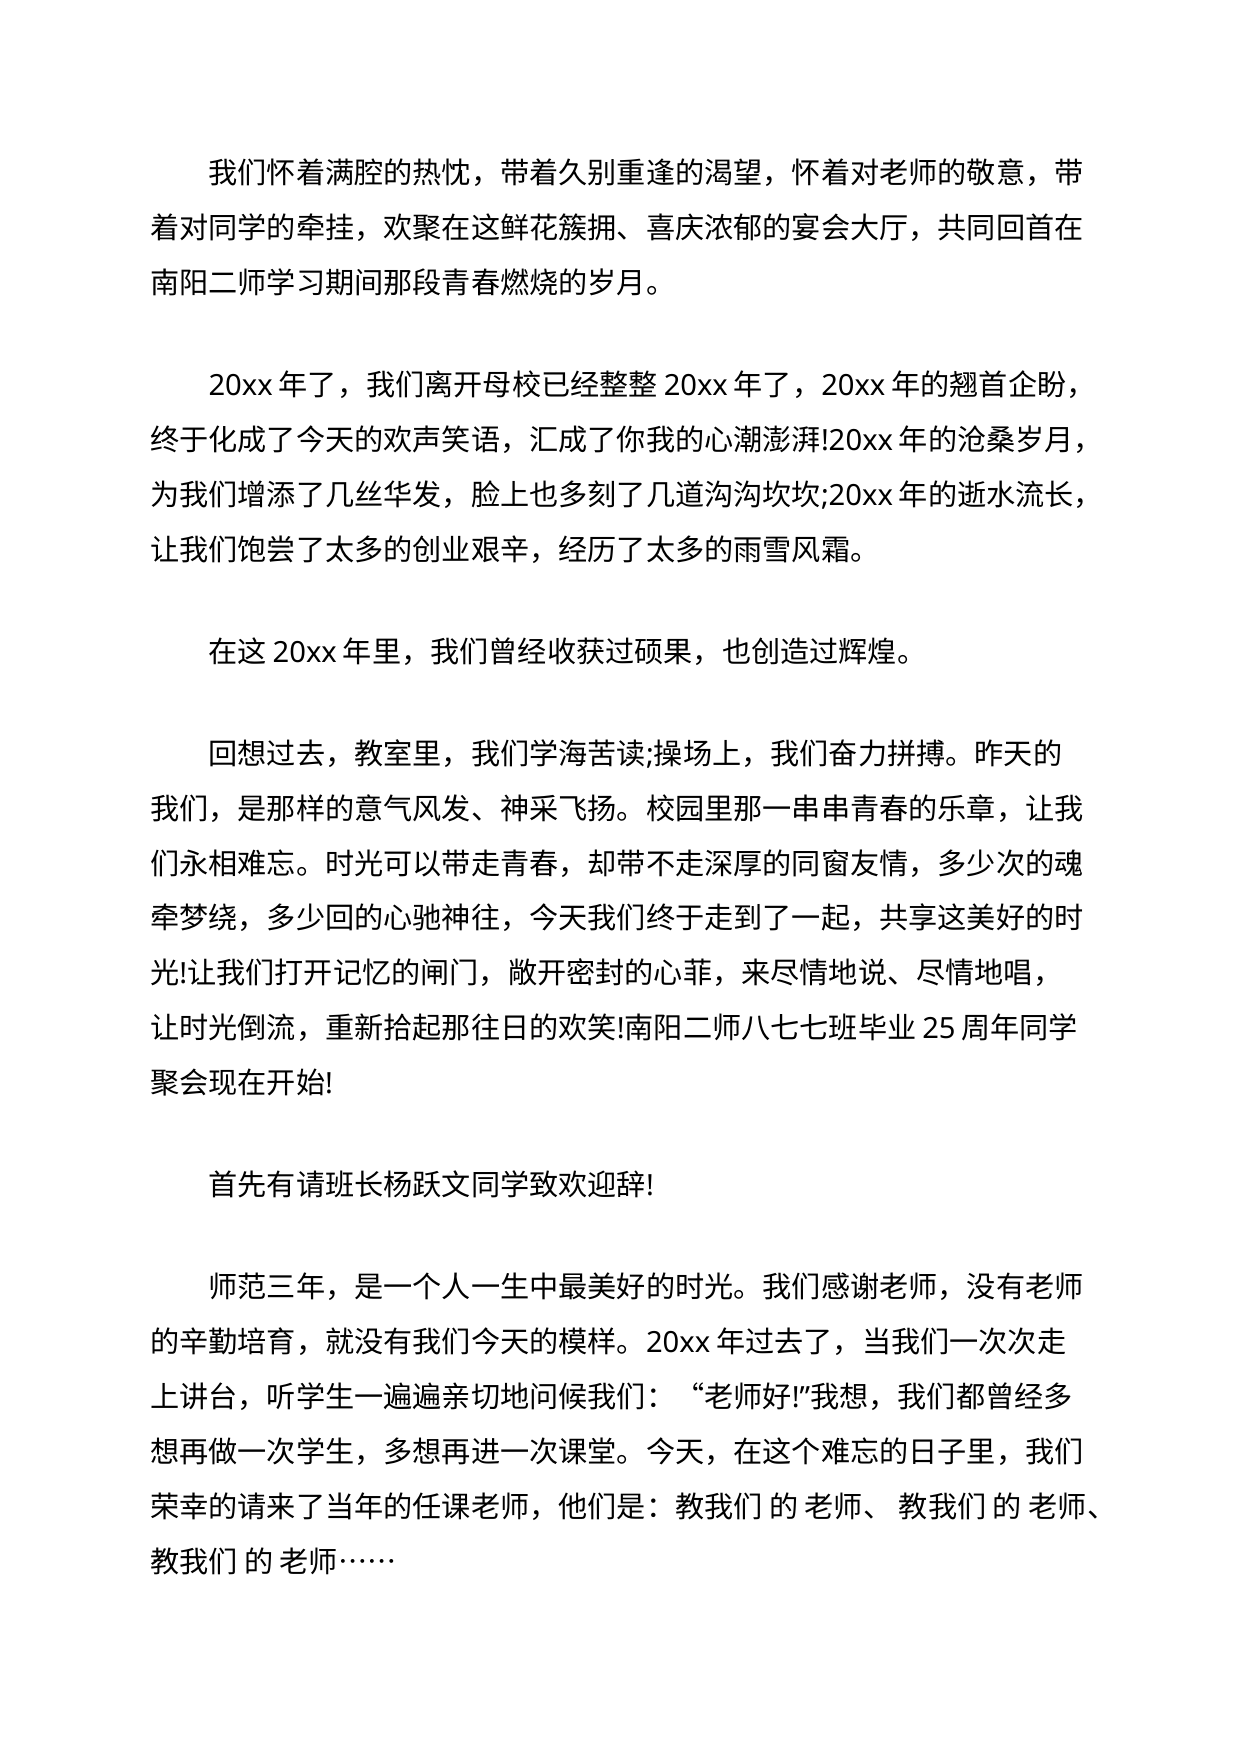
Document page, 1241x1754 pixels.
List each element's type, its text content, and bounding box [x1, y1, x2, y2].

text 回想过去，教室里，我们学海苦读;操场上，我们奋力拼搏。昨天的我们，是那样的意气风发、神采飞扬。校园里那一串串青春的乐章，让我们永相难忘。时光可以带走青春，却带不走深厚的同窗友情，多少次的魂牵梦绕，多少回的心驰神往，今天我们终于走到了一起，共享这美好的时光!让我们打开记忆的闸门，敞开密封的心菲，来尽情地说、尽情地唱，让时光倒流，重新拾起那往日的欢笑!南阳二师八七七班毕业25周年同学聚会现在开始! [150, 730, 1090, 1102]
text 师范三年，是一个人一生中最美好的时光。我们感谢老师，没有老师的辛勤培育，就没有我们今天的模样。20xx年过去了，当我们一次次走上讲台，听学生一遍遍亲切地问候我们：“老师好!”我想，我们都曾经多想再做一次学生，多想再进一次课堂。今天，在这个难忘的日子里，我们荣幸的请来了当年的任课老师，他们是：教我们 的 老师、 教我们 的 老师、教我们 的 老师…… [150, 1264, 1090, 1581]
text 在这20xx年里，我们曾经收获过硕果，也创造过辉煌。 [150, 628, 1090, 671]
text 首先有请班长杨跃文同学致欢迎辞! [150, 1162, 1090, 1204]
text 我们怀着满腔的热忱，带着久别重逢的渴望，怀着对老师的敬意，带着对同学的牵挂，欢聚在这鲜花簇拥、喜庆浓郁的宴会大厅，共同回首在南阳二师学习期间那段青春燃烧的岁月。 [150, 150, 1090, 302]
text 20xx年了，我们离开母校已经整整20xx年了，20xx年的翘首企盼，终于化成了今天的欢声笑语，汇成了你我的心潮澎湃!20xx年的沧桑岁月，为我们增添了几丝华发，脸上也多刻了几道沟沟坎坎;20xx年的逝水流长，让我们饱尝了太多的创业艰辛，经历了太多的雨雪风霜。 [150, 362, 1090, 569]
